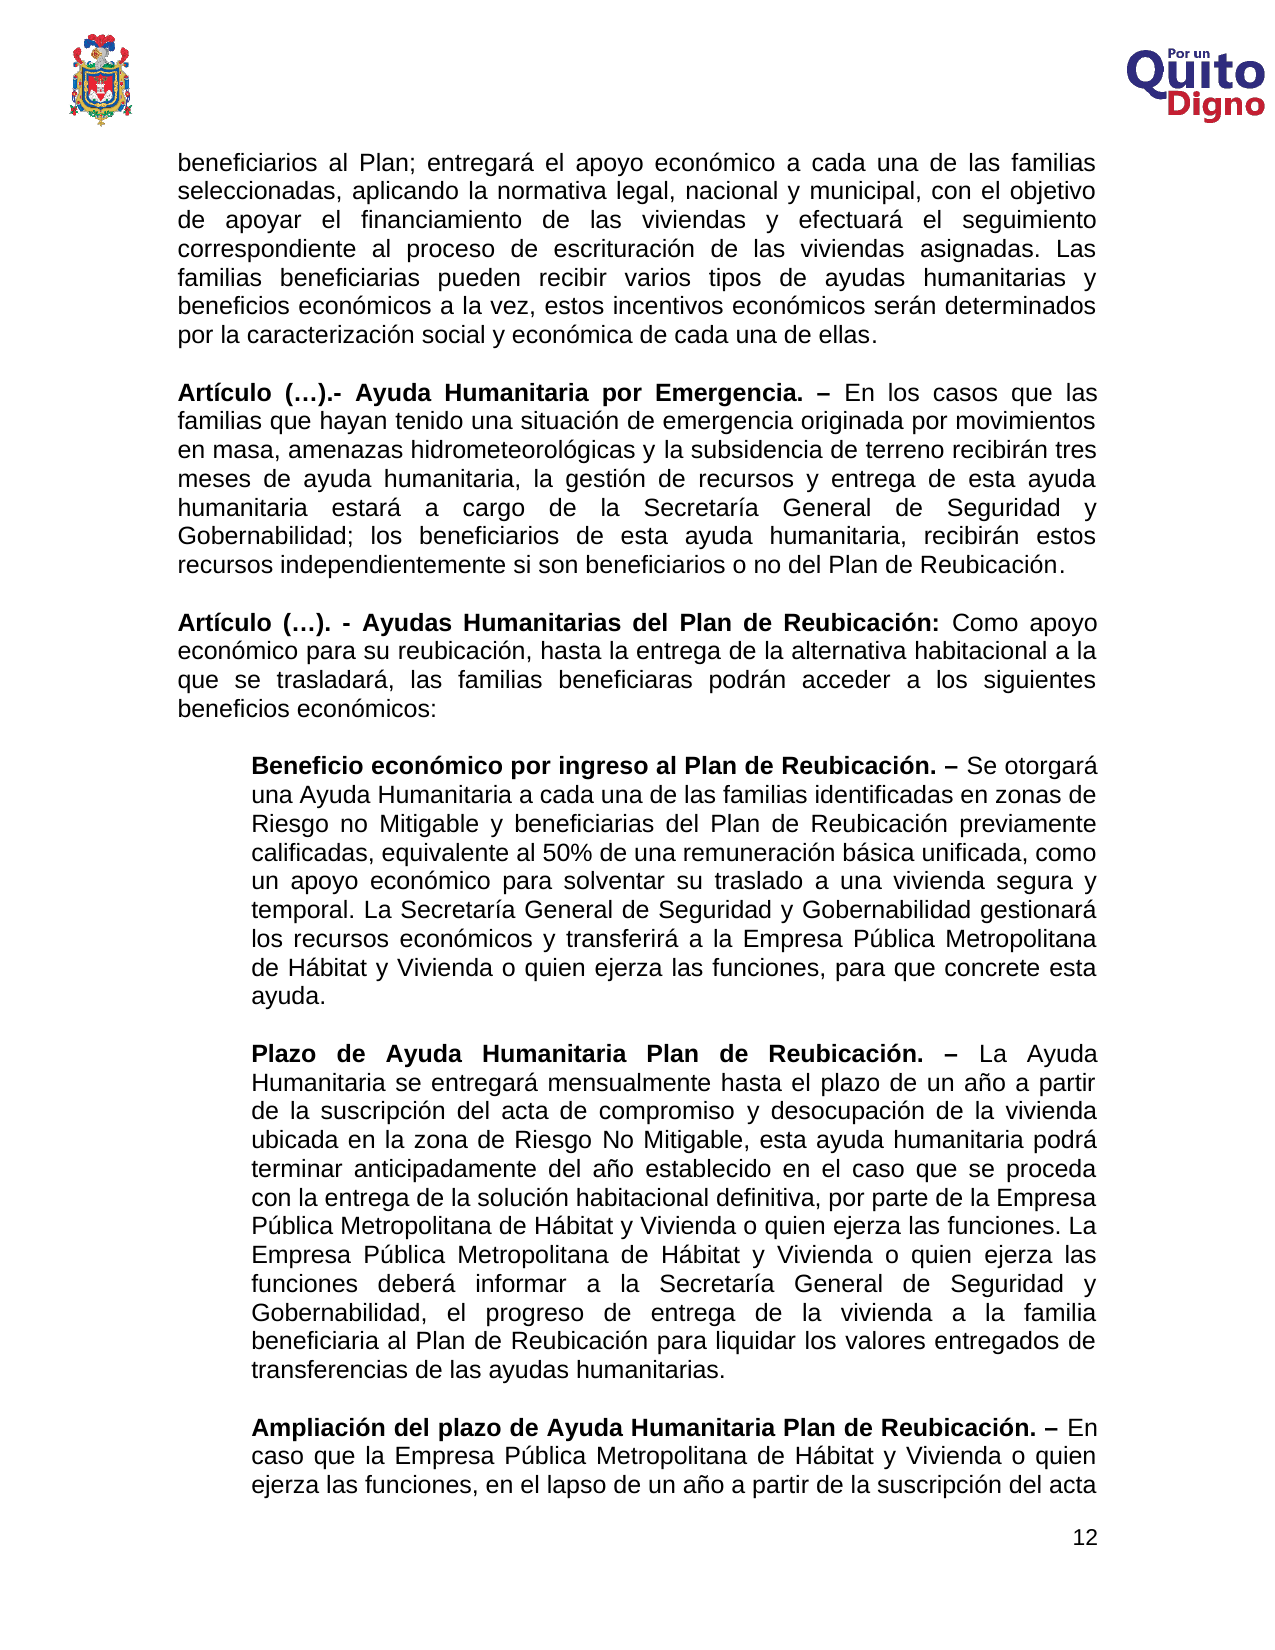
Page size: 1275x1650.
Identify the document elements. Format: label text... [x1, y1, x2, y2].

text Artículo (…). - Ayudas Humanitarias del Plan de Reubicación: Como apoyo económico para su reubicación, hasta la entrega de la alternativa habitacional a la que se trasladará, las familias beneficiaras podrán acceder a los siguientes beneficios económicos: [177, 608, 1098, 723]
text Artículo (…).- Ayuda Humanitaria por Emergencia. – En los casos que las familias que hayan tenido una situación de emergencia originada por movimientos en masa, amenazas hidrometeorológicas y la subsidencia de terreno recibirán tres meses de ayuda humanitaria, la gestión de recursos y entrega de esta ayuda humanitaria estará a cargo de la Secretaría General de Seguridad y Gobernabilidad; los beneficiarios de esta ayuda humanitaria, recibirán estos recursos independientemente si son beneficiarios o no del Plan de Reubicación. [177, 378, 1098, 579]
picture [40, 21, 159, 140]
picture [1116, 41, 1275, 130]
text Beneficio económico por ingreso al Plan de Reubicación. – Se otorgará una Ayuda Humanitaria a cada una de las familias identificadas en zonas de Riesgo no Mitigable y beneficiarias del Plan de Reubicación previamente calificadas, equivalente al 50% de una remuneración básica unificada, como un apoyo económico para solventar su traslado a una vivienda segura y temporal. La Secretaría General de Seguridad y Gobernabilidad gestionará los recursos económicos y transferirá a la Empresa Pública Metropolitana de Hábitat y Vivienda o quien ejerza las funciones, para que concrete esta ayuda. [251, 751, 1098, 1010]
text Plazo de Ayuda Humanitaria Plan de Reubicación. – La Ayuda Humanitaria se entregará mensualmente hasta el plazo de un año a partir de la suscripción del acta de compromiso y desocupación de la vivienda ubicada en la zona de Riesgo No Mitigable, esta ayuda humanitaria podrá terminar anticipadamente del año establecido en el caso que se proceda con la entrega de la solución habitacional definitiva, por parte de la Empresa Pública Metropolitana de Hábitat y Vivienda o quien ejerza las funciones. La Empresa Pública Metropolitana de Hábitat y Vivienda o quien ejerza las funciones deberá informar a la Secretaría General de Seguridad y Gobernabilidad, el progreso de entrega de la vivienda a la familia beneficiaria al Plan de Reubicación para liquidar los valores entregados de transferencias de las ayudas humanitarias. [251, 1039, 1098, 1384]
